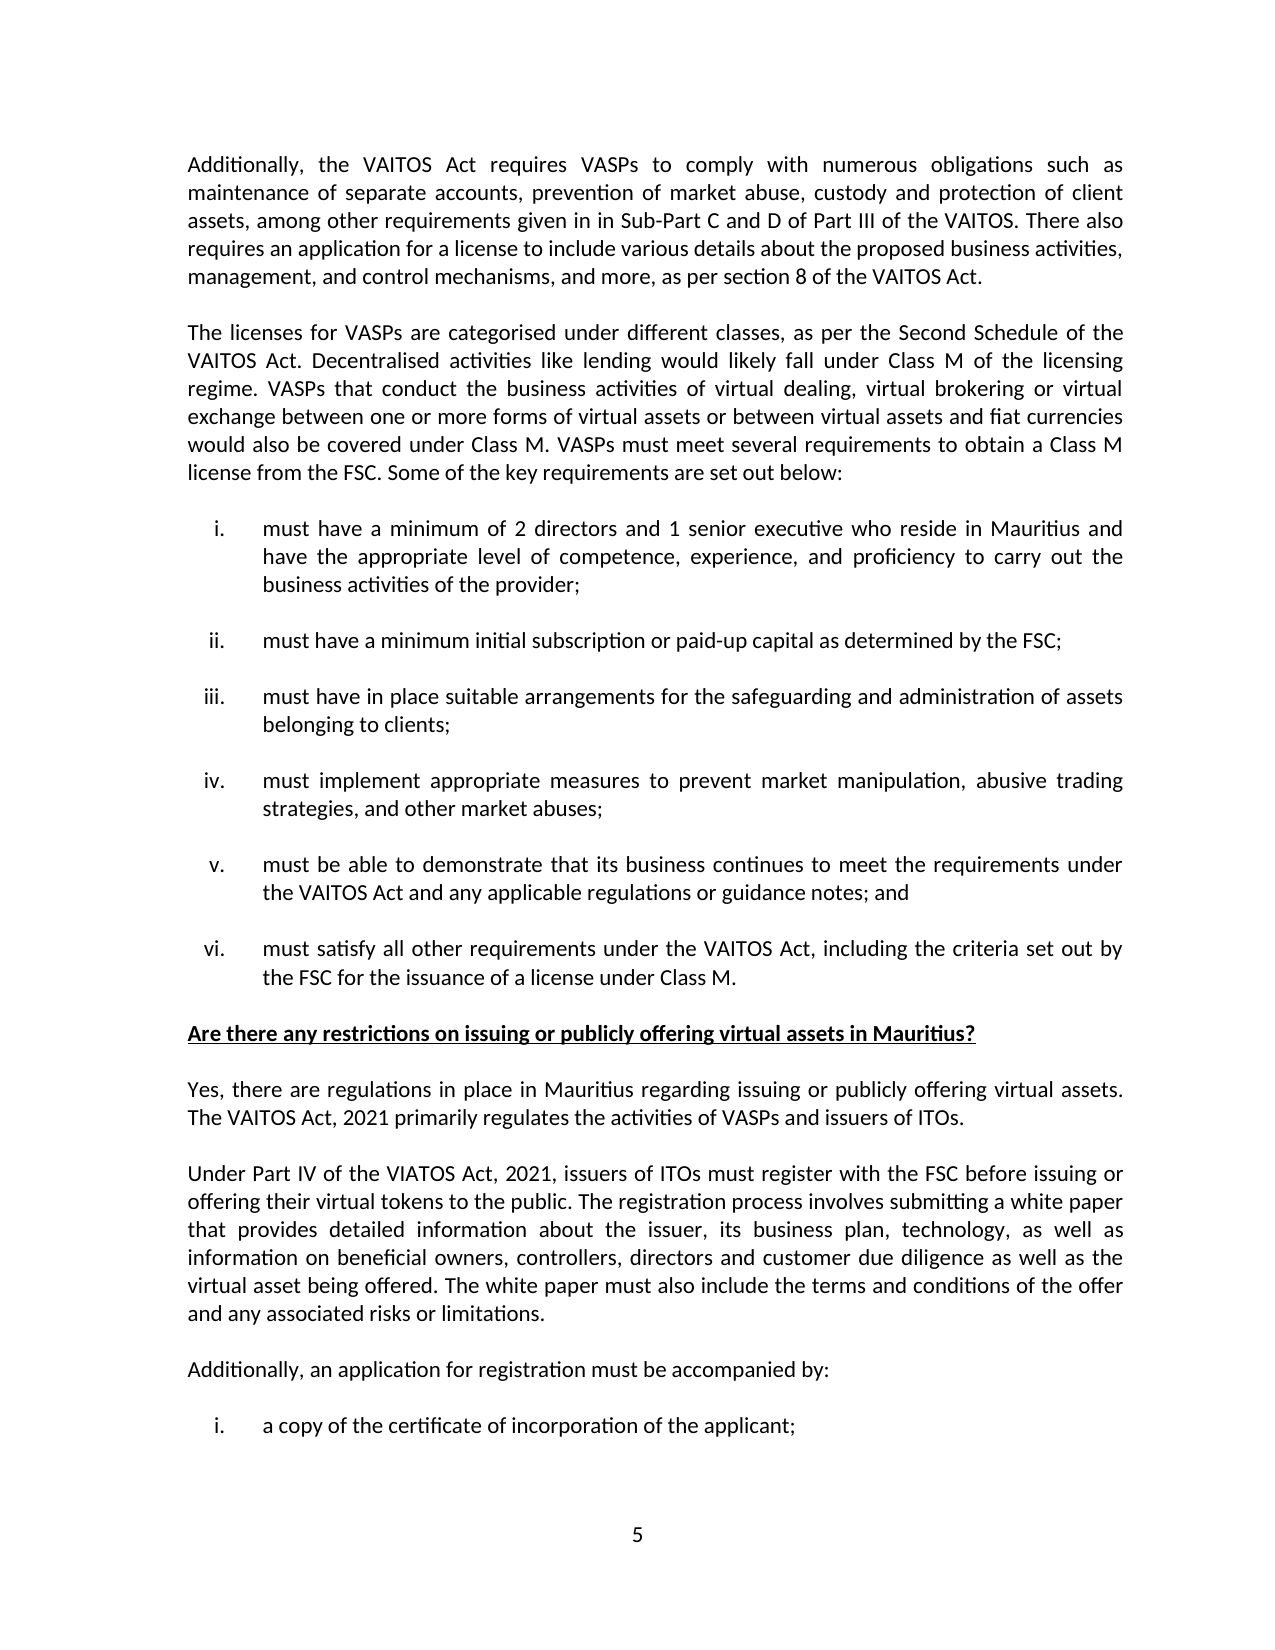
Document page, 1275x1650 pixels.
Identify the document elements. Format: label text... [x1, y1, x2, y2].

list must have a minimum of 2 directors and 1 senior executive who reside in Mauritius and have the appropriate level of competence, experience, and proficiency to carry out the business activities of the provider; [225, 514, 1125, 598]
list a copy of the certificate of incorporation of the applicant; [225, 1411, 1125, 1439]
text Additionally, the VAITOS Act requires VASPs to comply with numerous obligations such as maintenance of separate accounts, prevention of market abuse, custody and protection of client assets, among other requirements given in in Sub-Part C and D of Part III of the VAITOS. There also requires an application for a license to include various details about the proposed business activities, management, and control mechanisms, and more, as per section 8 of the VAITOS Act. [187, 150, 1125, 290]
list must have a minimum initial subscription or paid-up capital as determined by the FSC; [225, 626, 1125, 654]
list must have in place suitable arrangements for the safeguarding and administration of assets belonging to clients; [225, 682, 1125, 738]
text Yes, there are regulations in place in Mauritius regarding issuing or publicly offering virtual assets. The VAITOS Act, 2021 primarily regulates the activities of VASPs and issuers of ITOs. [187, 1075, 1125, 1131]
text Under Part IV of the VIATOS Act, 2021, issuers of ITOs must register with the FSC before issuing or offering their virtual tokens to the public. The registration process involves submitting a white paper that provides detailed information about the issuer, its business plan, technology, as well as information on beneficial owners, controllers, directors and customer due diligence as well as the virtual asset being offered. The white paper must also include the terms and conditions of the offer and any associated risks or limitations. [187, 1159, 1125, 1327]
list must implement appropriate measures to prevent market manipulation, abusive trading strategies, and other market abuses; [225, 766, 1125, 822]
list must be able to demonstrate that its business continues to meet the requirements under the VAITOS Act and any applicable regulations or guidance notes; and [225, 851, 1125, 907]
text Additionally, an application for registration must be accompanied by: [187, 1355, 1125, 1383]
text The licenses for VASPs are categorised under different classes, as per the Second Schedule of the VAITOS Act. Decentralised activities like lending would likely fall under Class M of the licensing regime. VASPs that conduct the business activities of virtual dealing, virtual brokering or virtual exchange between one or more forms of virtual assets or between virtual assets and fiat currencies would also be covered under Class M. VASPs must meet several requirements to obtain a Class M license from the FSC. Some of the key requirements are set out below: [187, 318, 1125, 486]
text Are there any restrictions on issuing or publicly offering virtual assets in Mauritius? [187, 1019, 1125, 1047]
list must satisfy all other requirements under the VAITOS Act, including the criteria set out by the FSC for the issuance of a license under Class M. [225, 934, 1125, 991]
